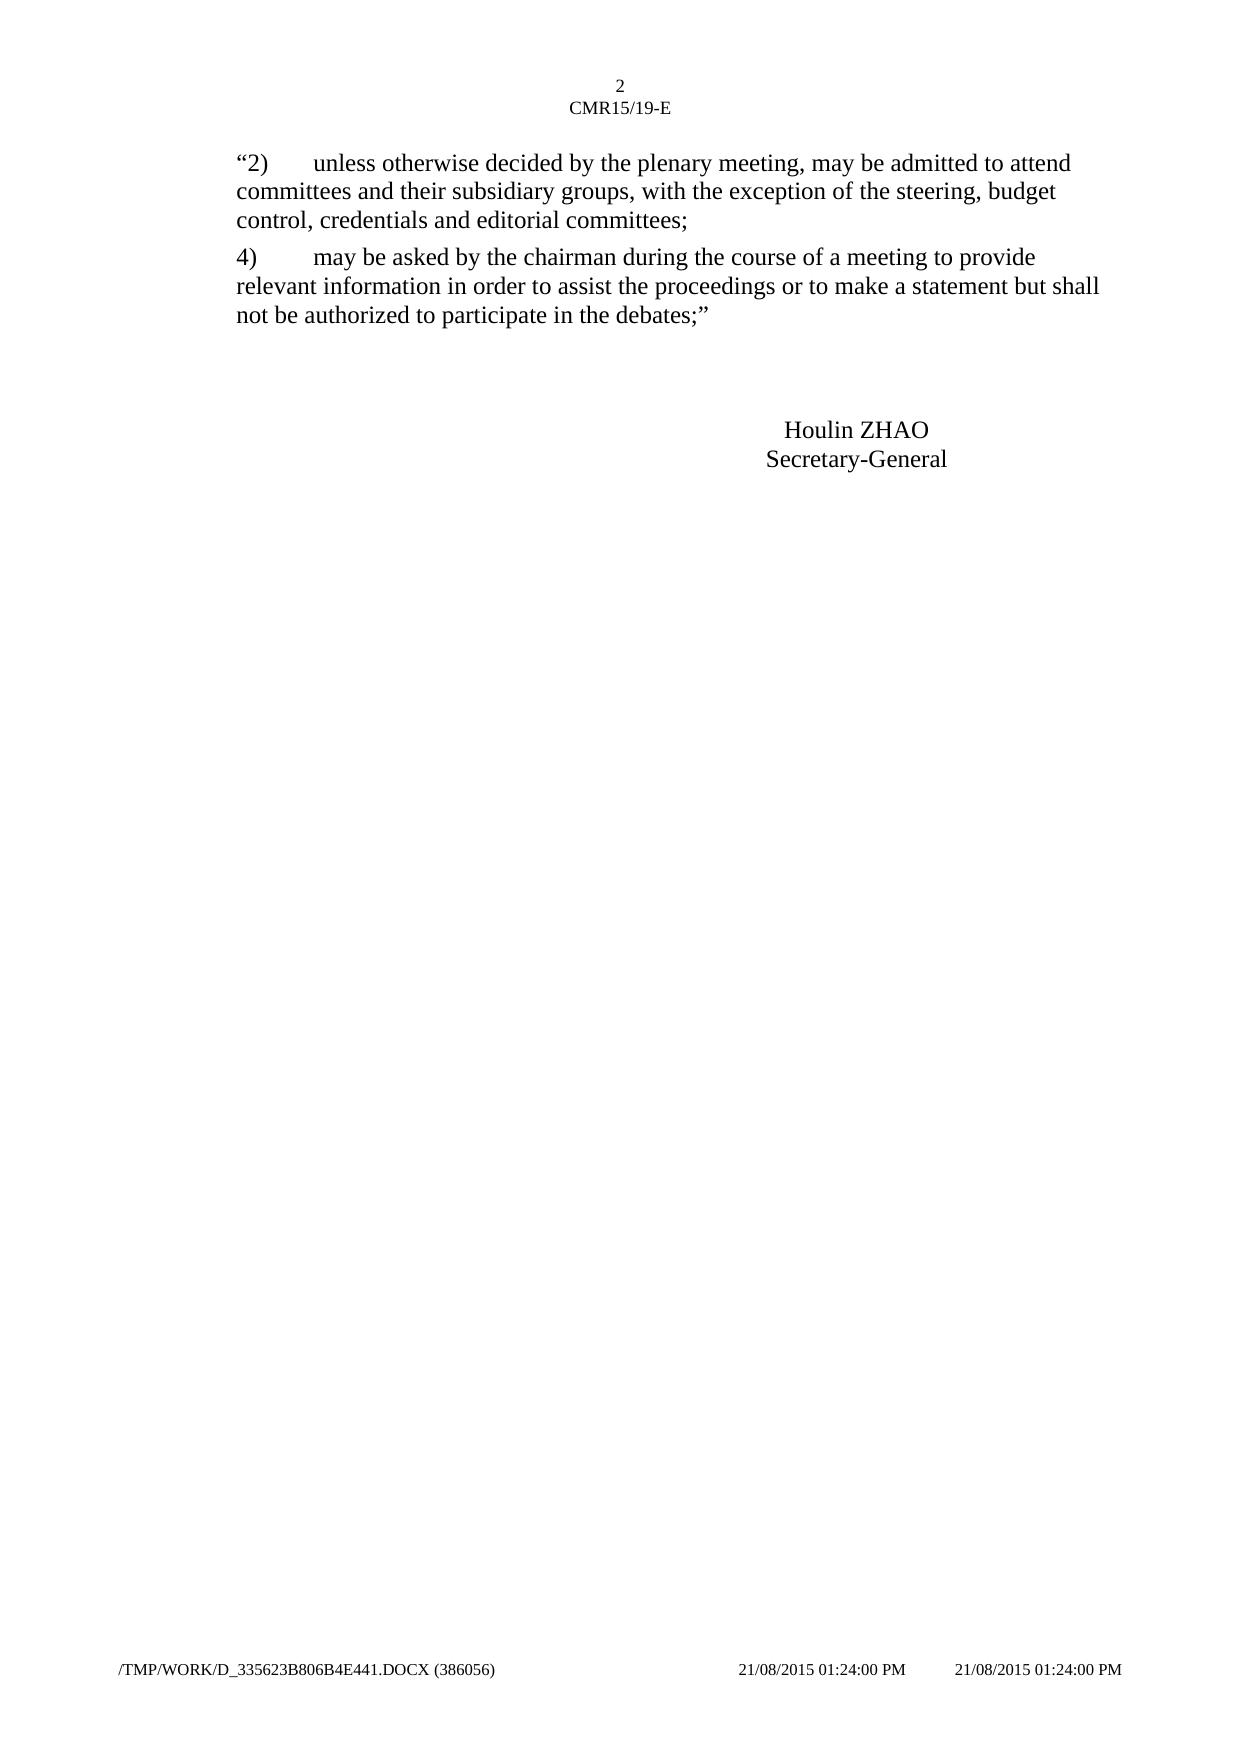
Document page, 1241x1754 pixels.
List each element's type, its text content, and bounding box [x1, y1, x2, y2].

text Houlin ZHAO Secretary-General [118, 415, 1122, 473]
text 4) may be asked by the chairman during the course of a meeting to provide relevant information in order to assist the proceedings or to make a statement but shall not be authorized to participate in the debates;” [236, 242, 1122, 328]
text “2) unless otherwise decided by the plenary meeting, may be admitted to attend committees and their subsidiary groups, with the exception of the steering, budget control, credentials and editorial committees; [236, 148, 1122, 234]
